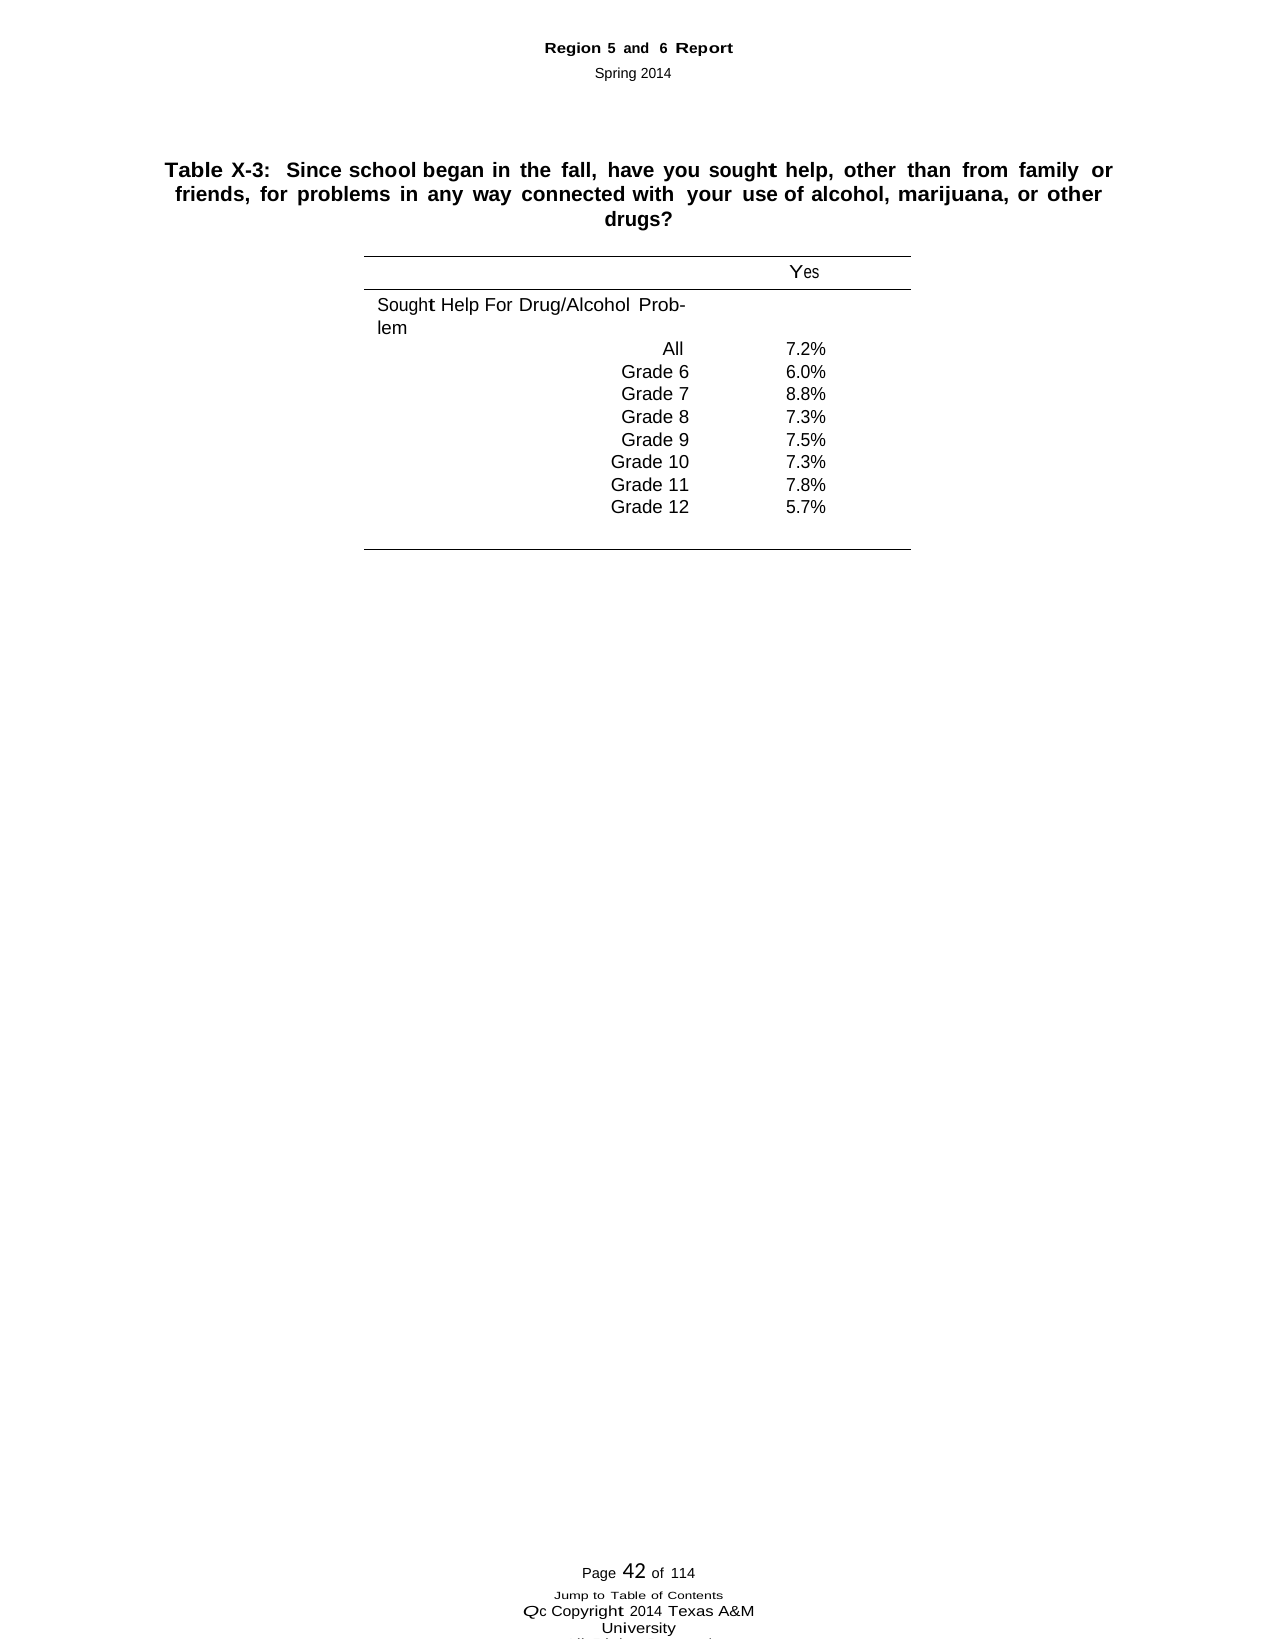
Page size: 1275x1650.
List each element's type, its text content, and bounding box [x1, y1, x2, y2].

text Yes [789, 261, 1123, 283]
text All 7.2% Grade 6 6.0% Grade 7 8.8% Grade 8 7.3% Grade 9 7.5% Grade 10 7.3% Grade 11 7.8% Grade 12 5.7% [604, 338, 826, 518]
text Table X-3: Since school began in the fall, have you sought help, other than from family or friends, for problems in any way connected with your use of alcohol, marijuana, or other drugs? [163, 157, 1114, 231]
text Sought Help For Drug/Alcohol Prob- lem [377, 294, 689, 338]
